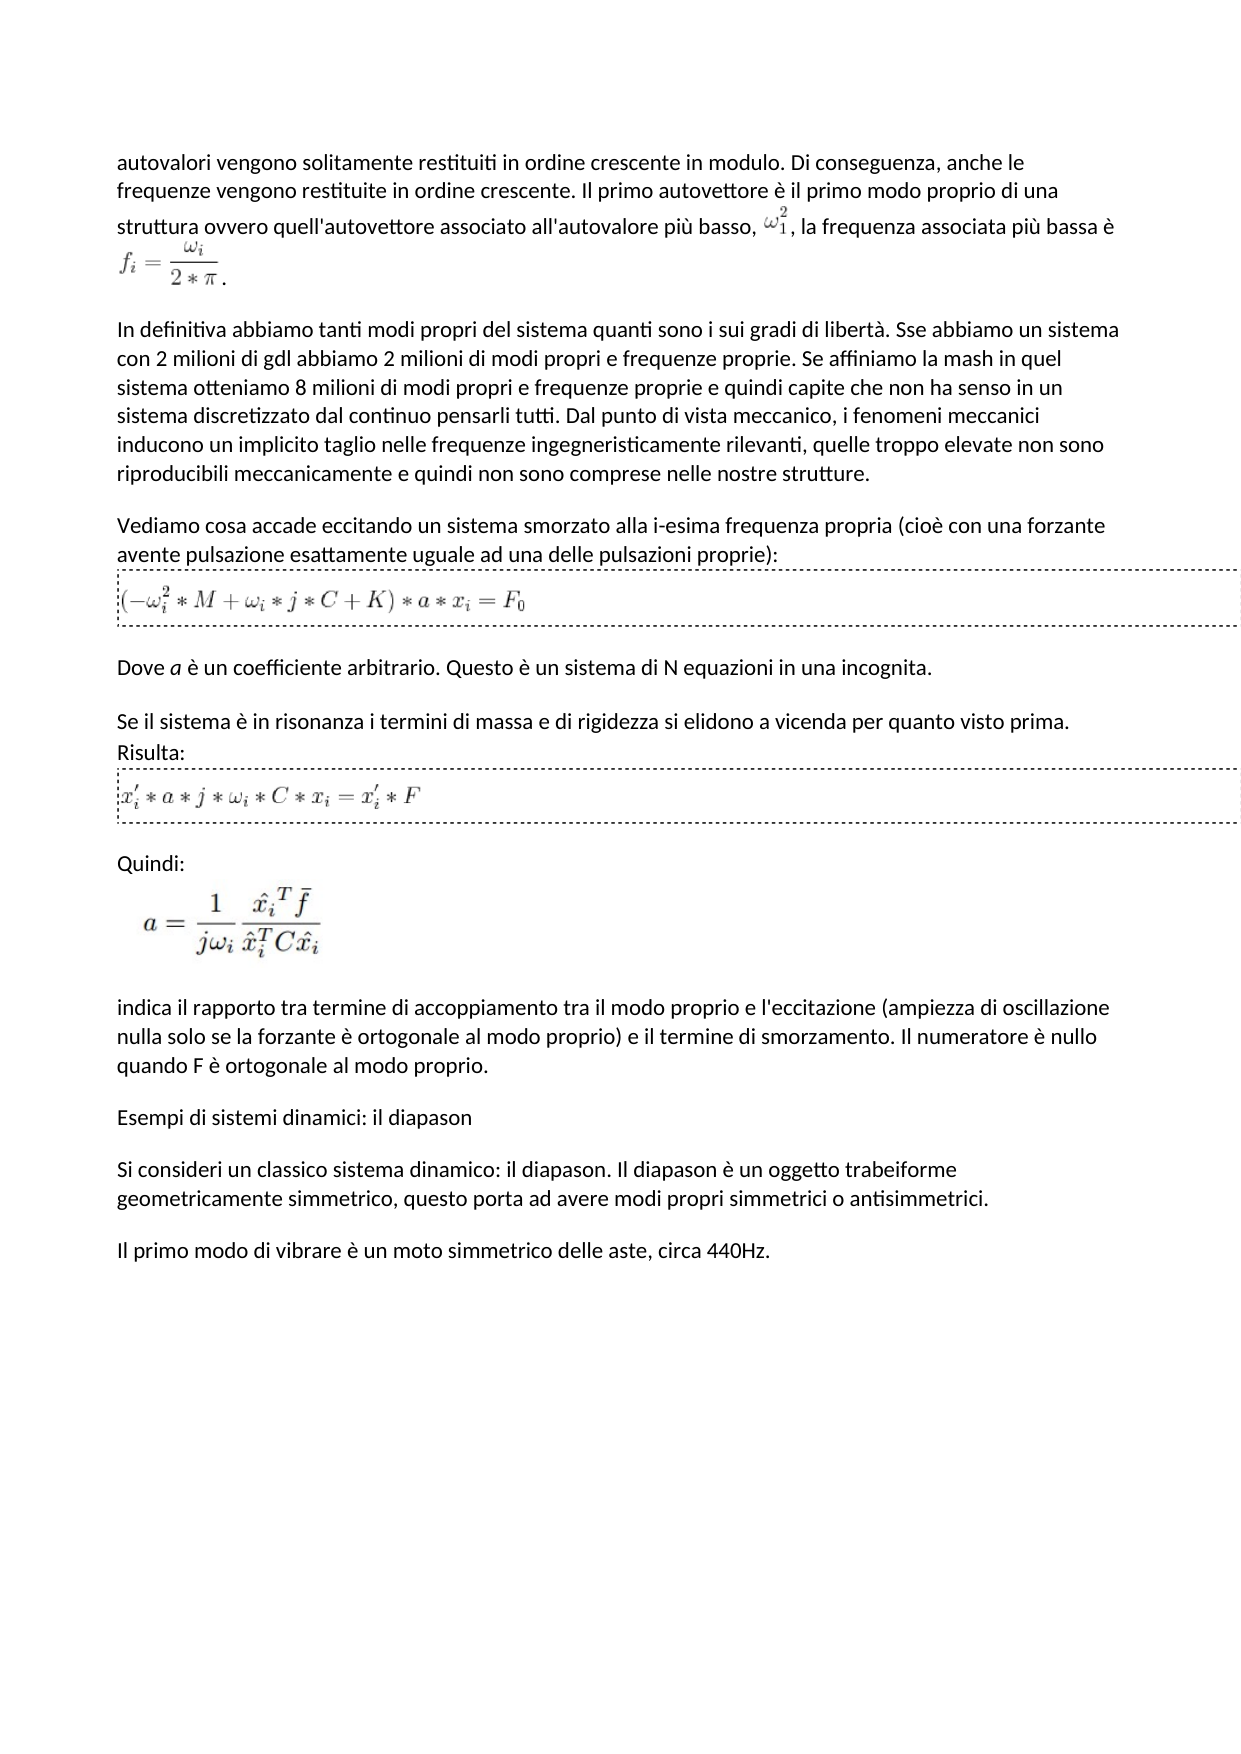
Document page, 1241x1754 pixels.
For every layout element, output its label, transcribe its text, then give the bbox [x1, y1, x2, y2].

picture [763, 205, 790, 235]
text indica il rapporto tra termine di accoppiamento tra il modo proprio e l'eccitazione (ampiezza di oscillazione nulla solo se la forzante è ortogonale al modo proprio) e il termine di smorzamento. Il numeratore è nullo quando F è ortogonale al modo proprio. [117, 993, 1122, 1079]
text Dove a è un coefficiente arbitrario. Questo è un sistema di N equazioni in una incognita. [117, 653, 1122, 681]
text Quindi: [117, 849, 1122, 878]
picture [116, 240, 222, 286]
text Risulta: [117, 738, 1122, 766]
text In definitiva abbiamo tanti modi propri del sistema quanti sono i sui gradi di libertà. Sse abbiamo un sistema con 2 milioni di gdl abbiamo 2 milioni di modi propri e frequenze proprie. Se affiniamo la mash in quel sistema otteniamo 8 milioni di modi propri e frequenze proprie e quindi capite che non ha senso in un sistema discretizzato dal continuo pensarli tutti. Dal punto di vista meccanico, i fenomeni meccanici inducono un implicito taglio nelle frequenze ingegneristicamente rilevanti, quelle troppo elevate non sono riproducibili meccanicamente e quindi non sono comprese nelle nostre strutture. [117, 315, 1122, 487]
text Se il sistema è in risonanza i termini di massa e di rigidezza si elidono a vicenda per quanto visto prima. [117, 707, 1117, 735]
text Esempi di sistemi dinamici: il diapason [117, 1103, 1122, 1131]
picture [116, 568, 1241, 627]
text Si consideri un classico sistema dinamico: il diapason. Il diapason è un oggetto trabeiforme geometricamente simmetrico, questo porta ad avere modi propri simmetrici o antisimmetrici. [117, 1155, 1122, 1212]
text Il primo modo di vibrare è un moto simmetrico delle aste, circa 440Hz. [117, 1236, 1122, 1264]
picture [118, 879, 387, 968]
text Vediamo cosa accade eccitando un sistema smorzato alla i-esima frequenza propria (cioè con una forzante avente pulsazione esattamente uguale ad una delle pulsazioni proprie): [117, 511, 1122, 568]
picture [116, 767, 1241, 824]
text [117, 148, 1122, 291]
